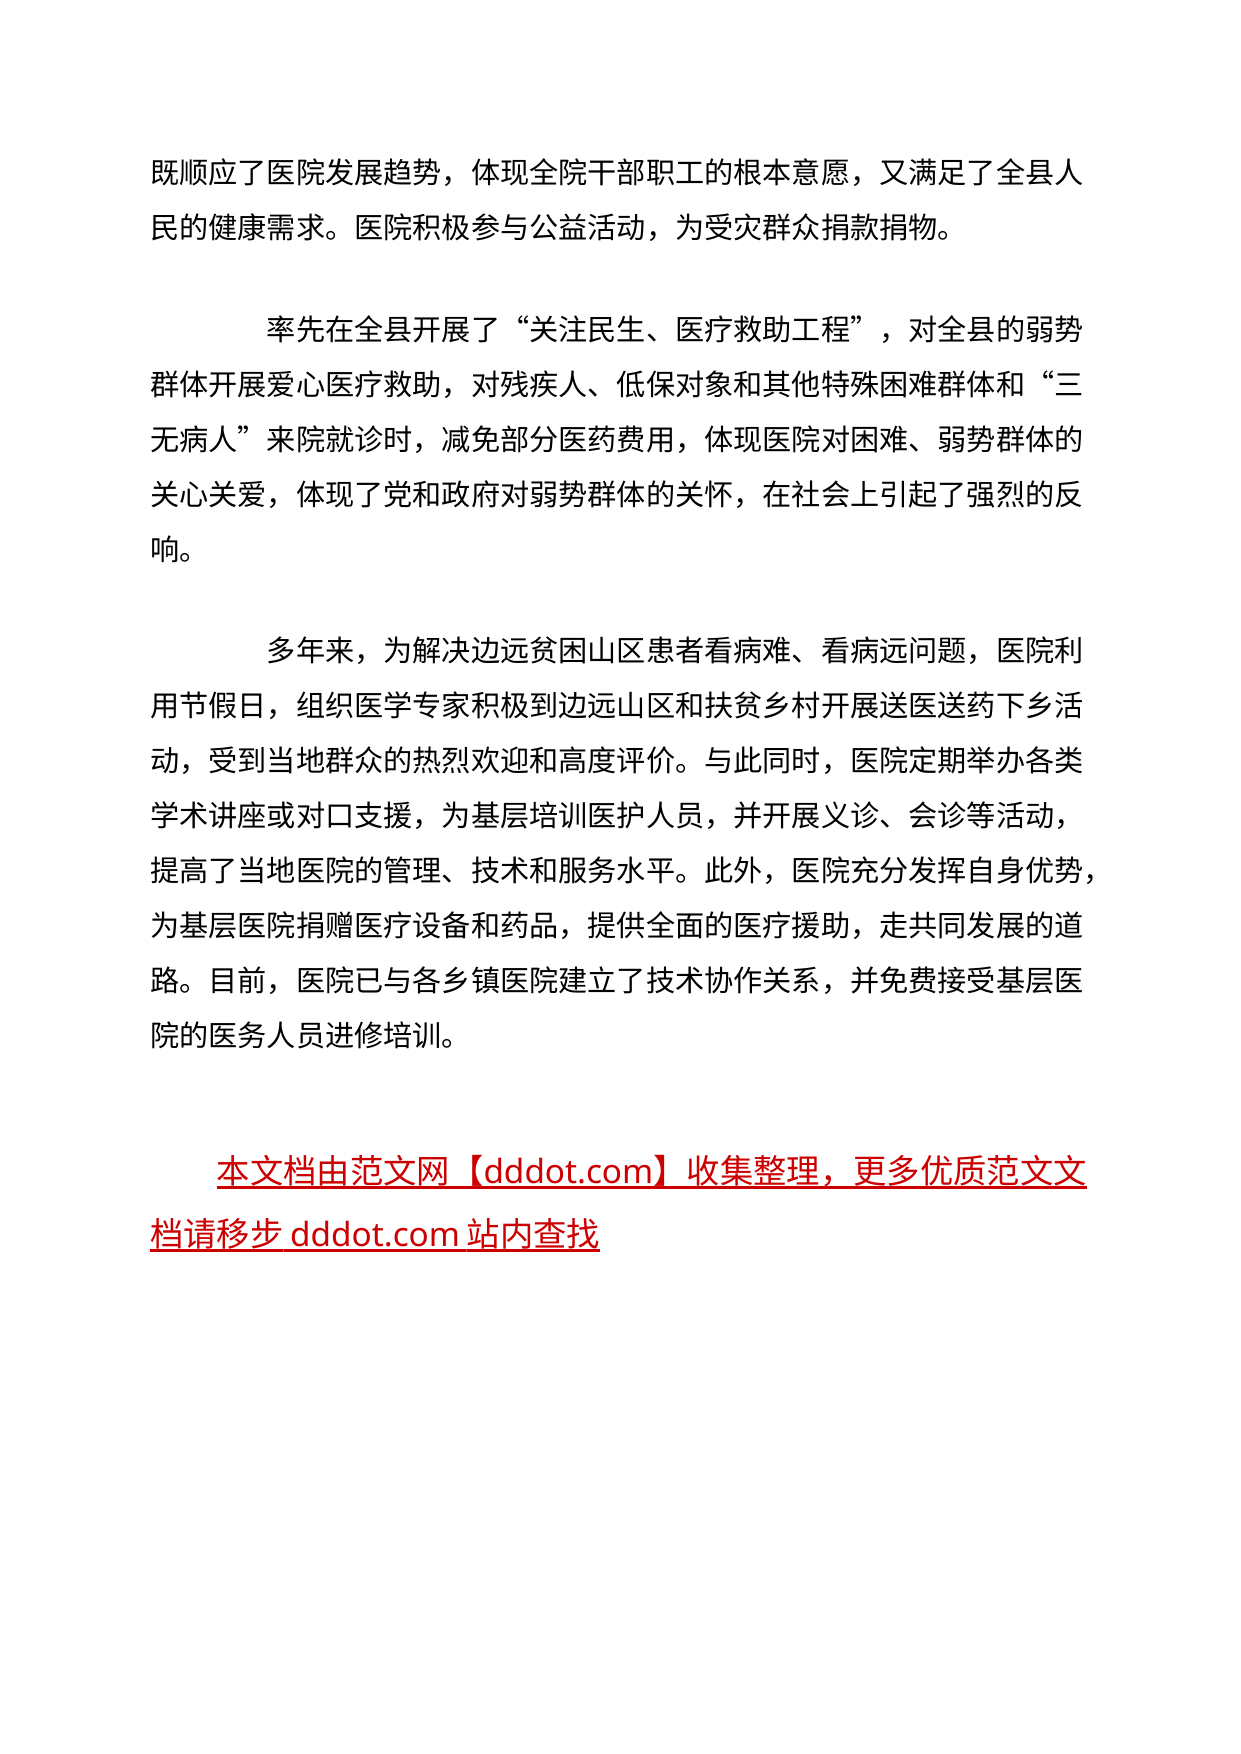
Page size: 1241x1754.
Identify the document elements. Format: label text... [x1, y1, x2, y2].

text 本文档由范文网【dddot.com】收集整理，更多优质范文文档请移步dddot.com站内查找 [150, 1145, 1090, 1257]
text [150, 150, 1090, 247]
text 率先在全县开展了“关注民生、医疗救助工程”，对全县的弱势群体开展爱心医疗救助，对残疾人、低保对象和其他特殊困难群体和“三无病人”来院就诊时，减免部分医药费用，体现医院对困难、弱势群体的关心关爱，体现了党和政府对弱势群体的关怀，在社会上引起了强烈的反响。 [150, 307, 1090, 568]
text 多年来，为解决边远贫困山区患者看病难、看病远问题，医院利用节假日，组织医学专家积极到边远山区和扶贫乡村开展送医送药下乡活动，受到当地群众的热烈欢迎和高度评价。与此同时，医院定期举办各类学术讲座或对口支援，为基层培训医护人员，并开展义诊、会诊等活动，提高了当地医院的管理、技术和服务水平。此外，医院充分发挥自身优势，为基层医院捐赠医疗设备和药品，提供全面的医疗援助，走共同发展的道路。目前，医院已与各乡镇医院建立了技术协作关系，并免费接受基层医院的医务人员进修培训。 [150, 628, 1090, 1054]
